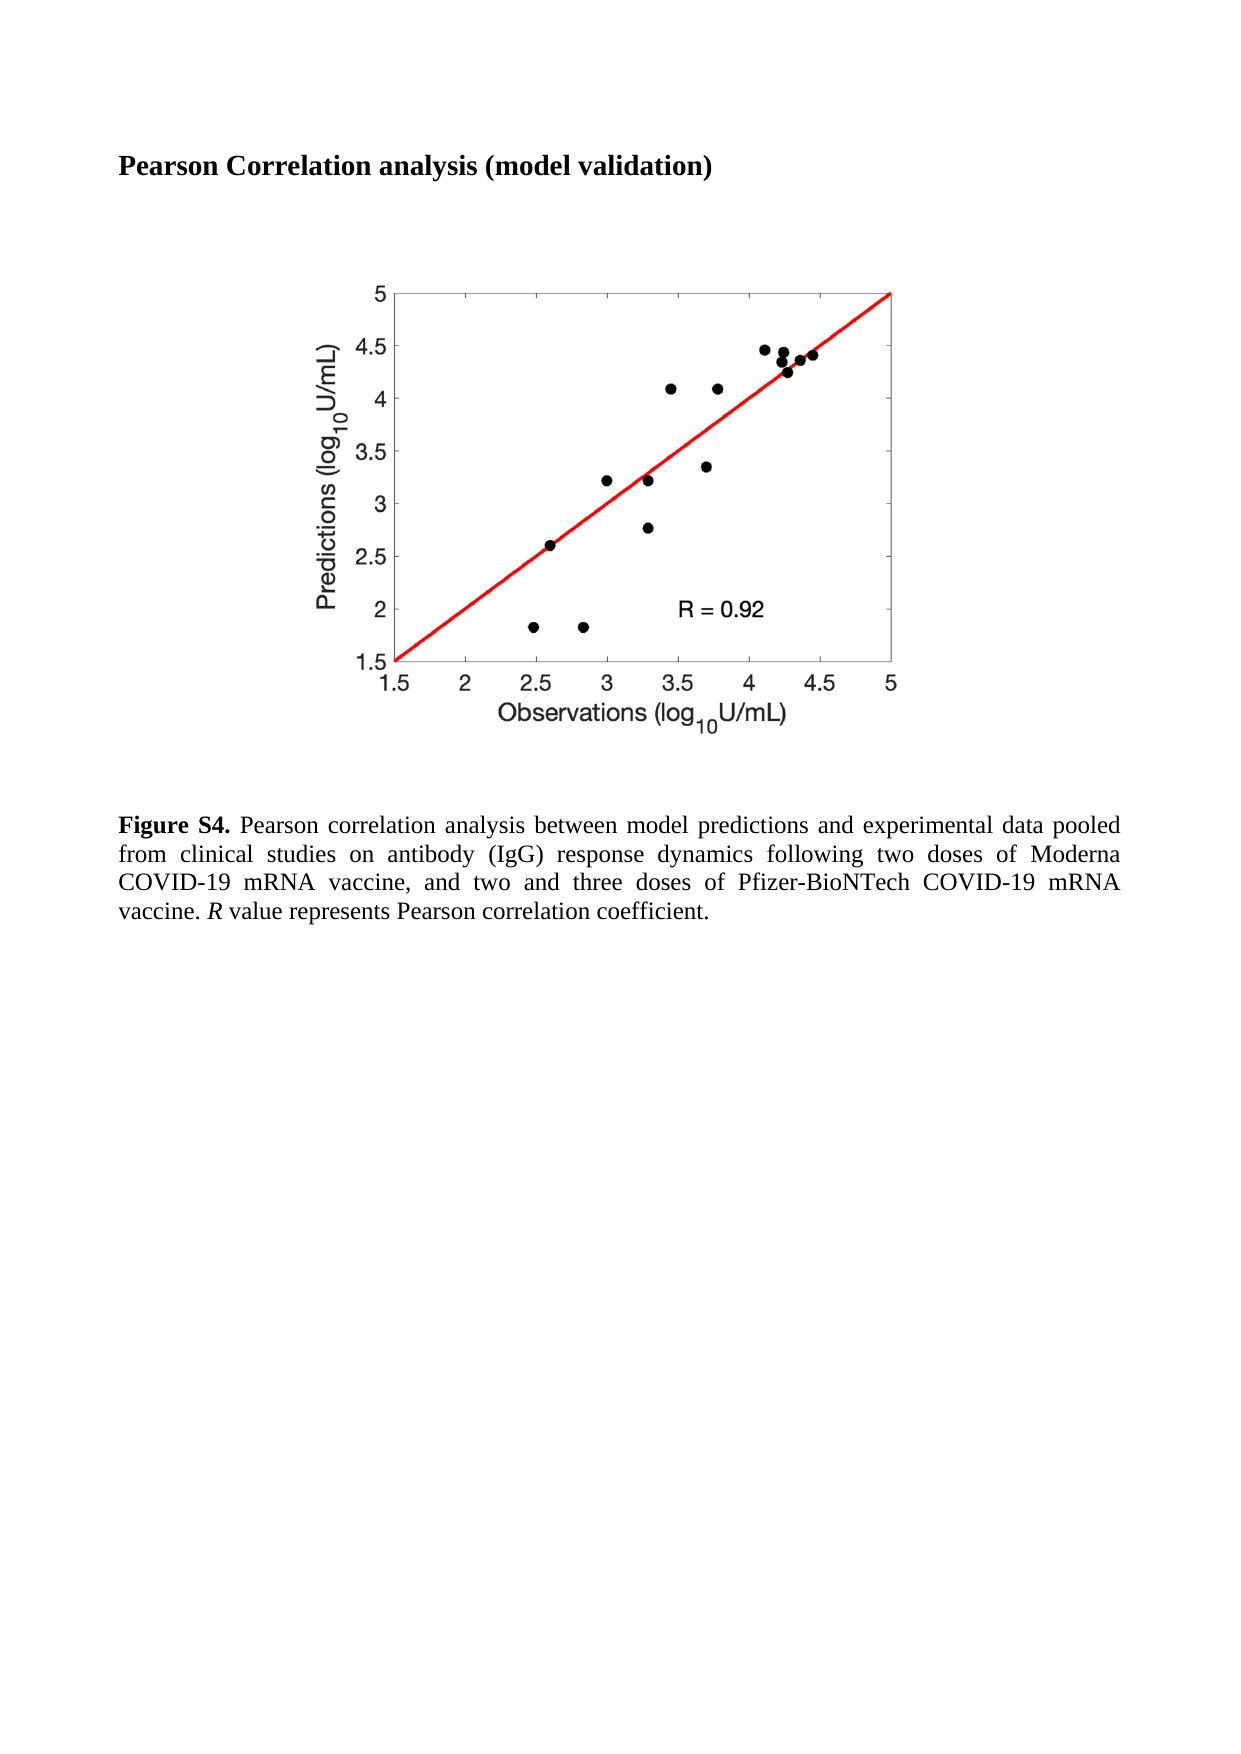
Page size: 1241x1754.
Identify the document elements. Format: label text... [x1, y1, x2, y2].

picture [118, 214, 1123, 780]
text Figure S4. Pearson correlation analysis between model predictions and experimental data pooled from clinical studies on antibody (IgG) response dynamics following two doses of Moderna COVID-19 mRNA vaccine, and two and three doses of Pfizer-BioNTech COVID-19 mRNA vaccine. R value represents Pearson correlation coefficient. [118, 810, 1122, 925]
text Pearson Correlation analysis (model validation) [118, 148, 1122, 181]
